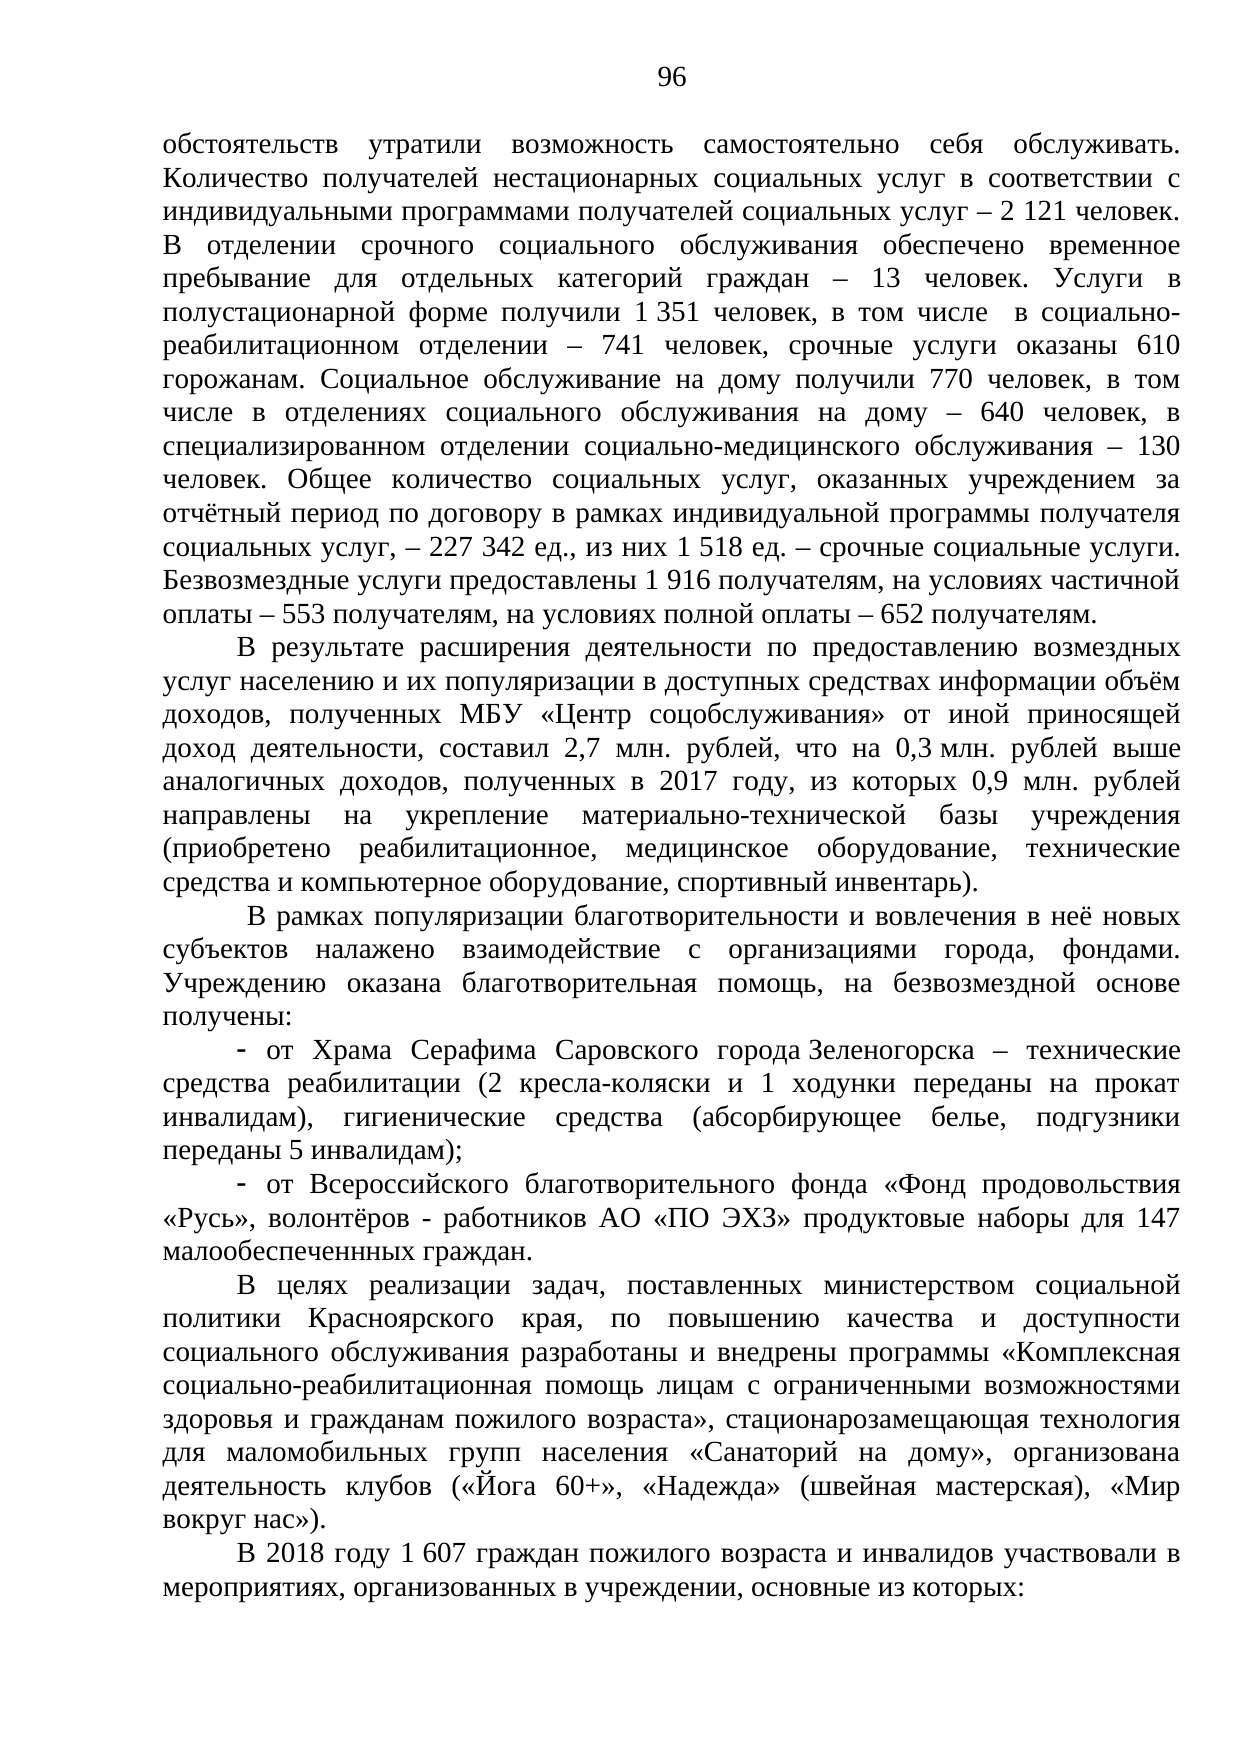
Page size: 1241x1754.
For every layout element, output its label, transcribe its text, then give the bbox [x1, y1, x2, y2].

text В 2018 году 1 607 граждан пожилого возраста и инвалидов участвовали в мероприятиях, организованных в учреждении, основные из которых: [162, 1535, 1181, 1602]
text В результате расширения деятельности по предоставлению возмездных услуг населению и их популяризации в доступных средствах информации объём доходов, полученных МБУ «Центр соцобслуживания» от иной приносящей доход деятельности, составил 2,7 млн. рублей, что на 0,3 млн. рублей выше аналогичных доходов, полученных в 2017 году, из которых 0,9 млн. рублей направлены на укрепление материально-технической базы учреждения (приобретено реабилитационное, медицинское оборудование, технические средства и компьютерное оборудование, спортивный инвентарь). [162, 629, 1181, 898]
text В рамках популяризации благотворительности и вовлечения в неё новых субъектов налажено взаимодействие с организациями города, фондами. Учреждению оказана благотворительная помощь, на безвозмездной основе получены: [162, 898, 1181, 1032]
list от Всероссийского благотворительного фонда «Фонд продовольствия «Русь», волонтёров - работников АО «ПО ЭХЗ» продуктовые наборы для 147 малообеспеченнных граждан. [162, 1166, 1181, 1267]
list от Храма Серафима Саровского города Зеленогорска – технические средства реабилитации (2 кресла-коляски и 1 ходунки переданы на прокат инвалидам), гигиенические средства (абсорбирующее белье, подгузники переданы 5 инвалидам); [162, 1032, 1181, 1166]
text В целях реализации задач, поставленных министерством социальной политики Красноярского края, по повышению качества и доступности социального обслуживания разработаны и внедрены программы «Комплексная социально-реабилитационная помощь лицам с ограниченными возможностями здоровья и гражданам пожилого возраста», стационарозамещающая технология для маломобильных групп населения «Санаторий на дому», организована деятельность клубов («Йога 60+», «Надежда» (швейная мастерская), «Мир вокруг нас»). [162, 1267, 1181, 1535]
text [162, 126, 1181, 629]
